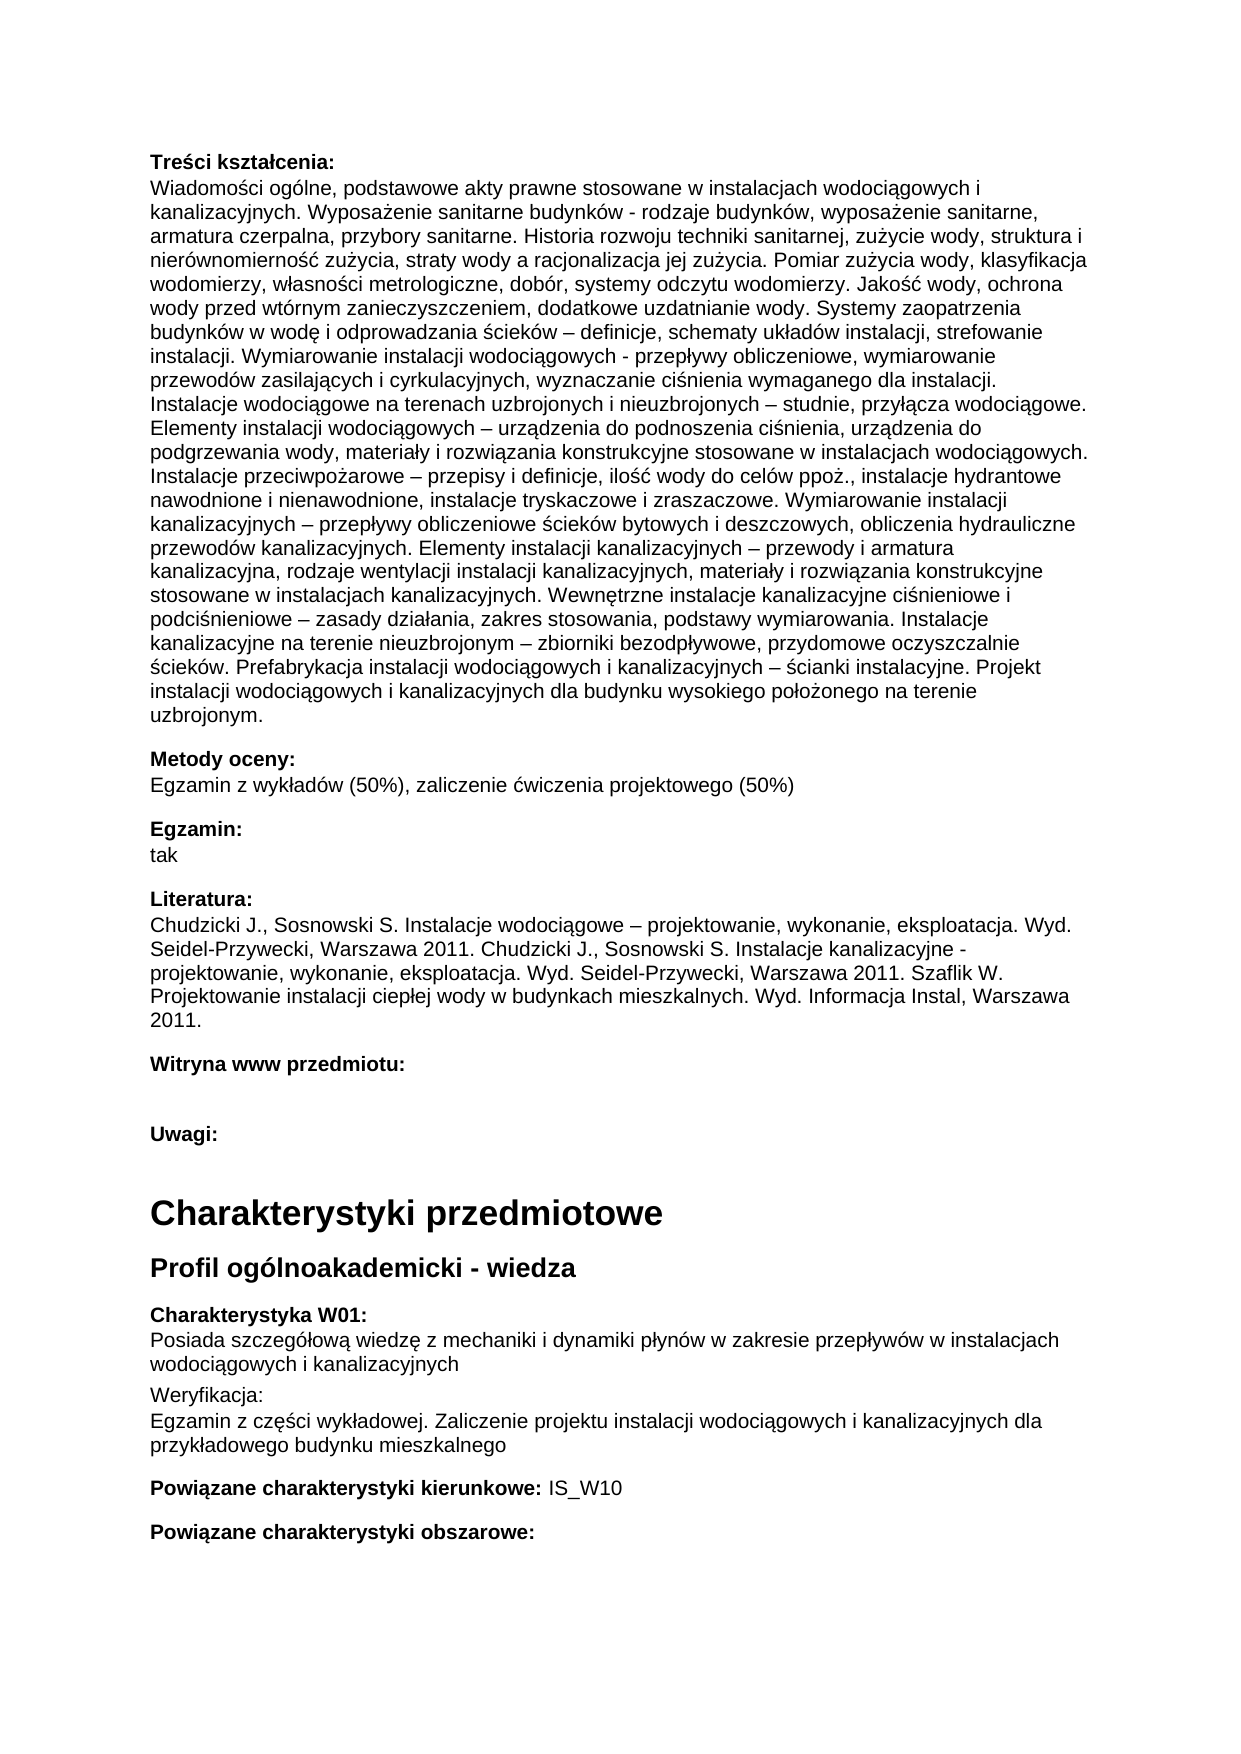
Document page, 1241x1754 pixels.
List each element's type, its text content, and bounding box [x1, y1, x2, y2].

subtitle Profil ogólnoakademicki - wiedza [150, 1252, 1090, 1283]
text Posiada szczegółową wiedzę z mechaniki i dynamiki płynów w zakresie przepływów w instalacjach wodociągowych i kanalizacyjnych [150, 1328, 1090, 1376]
text Egzamin z wykładów (50%), zaliczenie ćwiczenia projektowego (50%) [150, 773, 1090, 797]
subtitle Charakterystyki przedmiotowe [150, 1192, 1090, 1232]
text Treści kształcenia: [150, 150, 1090, 174]
text Literatura: [150, 886, 1090, 910]
text tak [150, 843, 1090, 867]
text Egzamin z części wykładowej. Zaliczenie projektu instalacji wodociągowych i kanalizacyjnych dla przykładowego budynku mieszkalnego [150, 1408, 1090, 1456]
text Powiązane charakterystyki obszarowe: [150, 1520, 1090, 1544]
text Egzamin: [150, 817, 1090, 841]
text Wiadomości ogólne, podstawowe akty prawne stosowane w instalacjach wodociągowych i kanalizacyjnych. Wyposażenie sanitarne budynków - rodzaje budynków, wyposażenie sanitarne, armatura czerpalna, przybory sanitarne. Historia rozwoju techniki sanitarnej, zużycie wody, struktura i nierównomierność zużycia, straty wody a racjonalizacja jej zużycia. Pomiar zużycia wody, klasyfikacja wodomierzy, własności metrologiczne, dobór, systemy odczytu wodomierzy. Jakość wody, ochrona wody przed wtórnym zanieczyszczeniem, dodatkowe uzdatnianie wody. Systemy zaopatrzenia budynków w wodę i odprowadzania ścieków – definicje, schematy układów instalacji, strefowanie instalacji. Wymiarowanie instalacji wodociągowych - przepływy obliczeniowe, wymiarowanie przewodów zasilających i cyrkulacyjnych, wyznaczanie ciśnienia wymaganego dla instalacji. Instalacje wodociągowe na terenach uzbrojonych i nieuzbrojonych – studnie, przyłącza wodociągowe. Elementy instalacji wodociągowych – urządzenia do podnoszenia ciśnienia, urządzenia do podgrzewania wody, materiały i rozwiązania konstrukcyjne stosowane w instalacjach wodociągowych. Instalacje przeciwpożarowe – przepisy i definicje, ilość wody do celów ppoż., instalacje hydrantowe nawodnione i nienawodnione, instalacje tryskaczowe i zraszaczowe. Wymiarowanie instalacji kanalizacyjnych – przepływy obliczeniowe ścieków bytowych i deszczowych, obliczenia hydrauliczne przewodów kanalizacyjnych. Elementy instalacji kanalizacyjnych – przewody i armatura kanalizacyjna, rodzaje wentylacji instalacji kanalizacyjnych, materiały i rozwiązania konstrukcyjne stosowane w instalacjach kanalizacyjnych. Wewnętrzne instalacje kanalizacyjne ciśnieniowe i podciśnieniowe – zasady działania, zakres stosowania, podstawy wymiarowania. Instalacje kanalizacyjne na terenie nieuzbrojonym – zbiorniki bezodpływowe, przydomowe oczyszczalnie ścieków. Prefabrykacja instalacji wodociągowych i kanalizacyjnych – ścianki instalacyjne. Projekt instalacji wodociągowych i kanalizacyjnych dla budynku wysokiego położonego na terenie uzbrojonym. [150, 176, 1090, 727]
text Weryfikacja: [150, 1382, 1090, 1406]
text Witryna www przedmiotu: [150, 1052, 1090, 1076]
text Powiązane charakterystyki kierunkowe: IS_W10 [150, 1476, 1090, 1500]
text Charakterystyka W01: [150, 1303, 1090, 1327]
text Metody oceny: [150, 747, 1090, 771]
text Chudzicki J., Sosnowski S. Instalacje wodociągowe – projektowanie, wykonanie, eksploatacja. Wyd. Seidel-Przywecki, Warszawa 2011. Chudzicki J., Sosnowski S. Instalacje kanalizacyjne - projektowanie, wykonanie, eksploatacja. Wyd. Seidel-Przywecki, Warszawa 2011. Szaflik W. Projektowanie instalacji ciepłej wody w budynkach mieszkalnych. Wyd. Informacja Instal, Warszawa 2011. [150, 912, 1090, 1032]
text Uwagi: [150, 1122, 1090, 1146]
